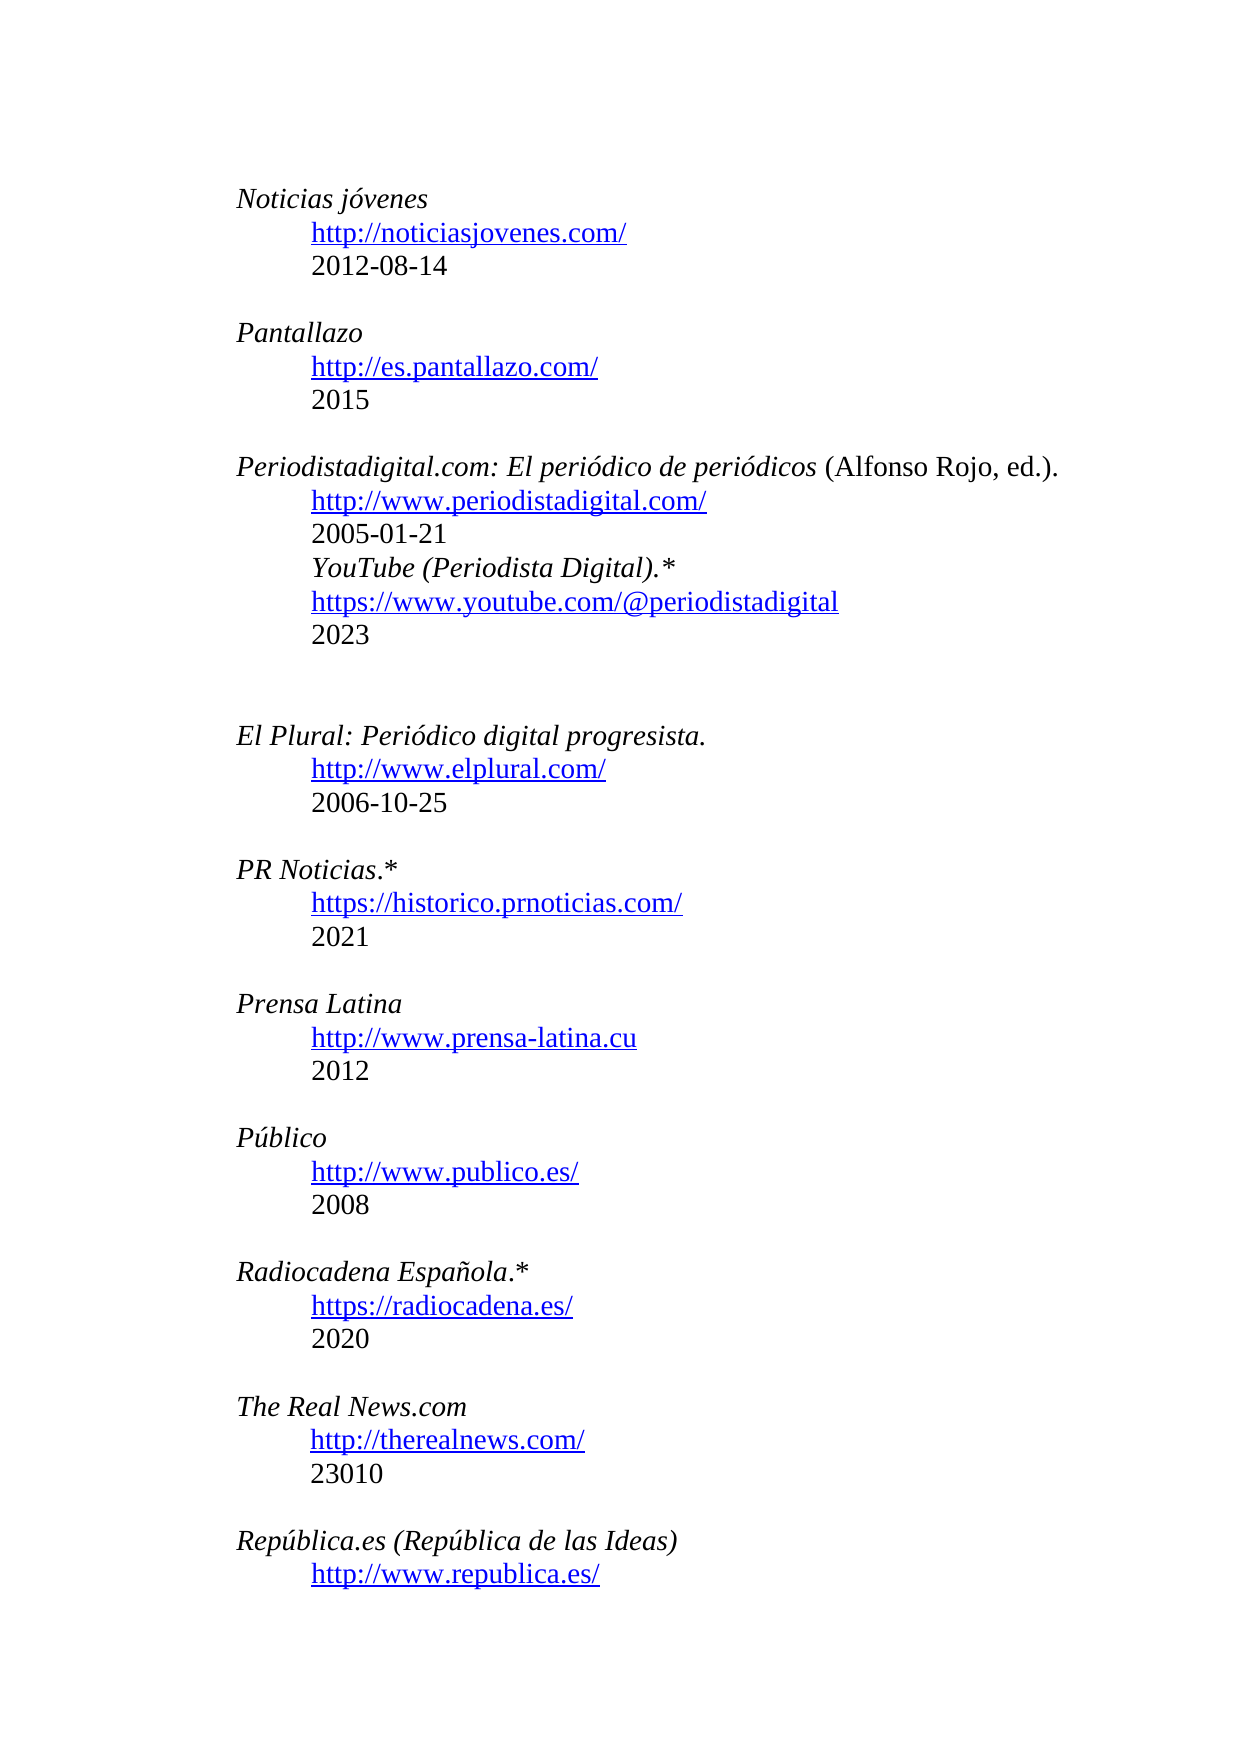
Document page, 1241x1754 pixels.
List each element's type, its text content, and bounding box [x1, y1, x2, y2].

text República.es (República de las Ideas) [236, 1523, 1078, 1556]
text 2021 [236, 919, 1078, 953]
text The Real News.com [236, 1389, 1078, 1422]
text 23010 [236, 1456, 1078, 1489]
text YouTube (Periodista Digital).* [236, 550, 1078, 584]
text PR Noticias.* [236, 852, 1078, 886]
text El Plural: Periódico digital progresista. [236, 718, 1078, 751]
subtitle Periodistadigital.com: El periódico de periódicos (Alfonso Rojo, ed.). [236, 449, 1078, 483]
text 2020 [236, 1322, 1078, 1355]
text 2005-01-21 [236, 517, 1078, 550]
text 2015 [236, 382, 1078, 416]
text http://therealnews.com/ [236, 1422, 1078, 1456]
text https://radiocadena.es/ [236, 1288, 1078, 1322]
text http://www.publico.es/ [236, 1154, 1078, 1187]
text Radiocadena Española.* [236, 1254, 1078, 1288]
text http://noticiasjovenes.com/ [236, 215, 1078, 248]
text Pantallazo [236, 315, 1078, 349]
text 2012-08-14 [236, 248, 1078, 282]
text https://historico.prnoticias.com/ [236, 886, 1078, 919]
text http://www.elplural.com/ [236, 751, 1078, 785]
text Prensa Latina [236, 986, 1078, 1020]
text 2012 [236, 1053, 1078, 1087]
text 2006-10-25 [236, 785, 1078, 818]
text 2008 [236, 1187, 1078, 1221]
text http://www.prensa-latina.cu [236, 1020, 1078, 1053]
text http://www.republica.es/ [236, 1556, 1078, 1590]
text https://www.youtube.com/@periodistadigital [236, 584, 1078, 617]
text 2023 [236, 617, 1078, 651]
text Noticias jóvenes [236, 181, 1078, 215]
text http://www.periodistadigital.com/ [236, 483, 1078, 517]
text Público [236, 1120, 1078, 1154]
text http://es.pantallazo.com/ [236, 349, 1078, 382]
